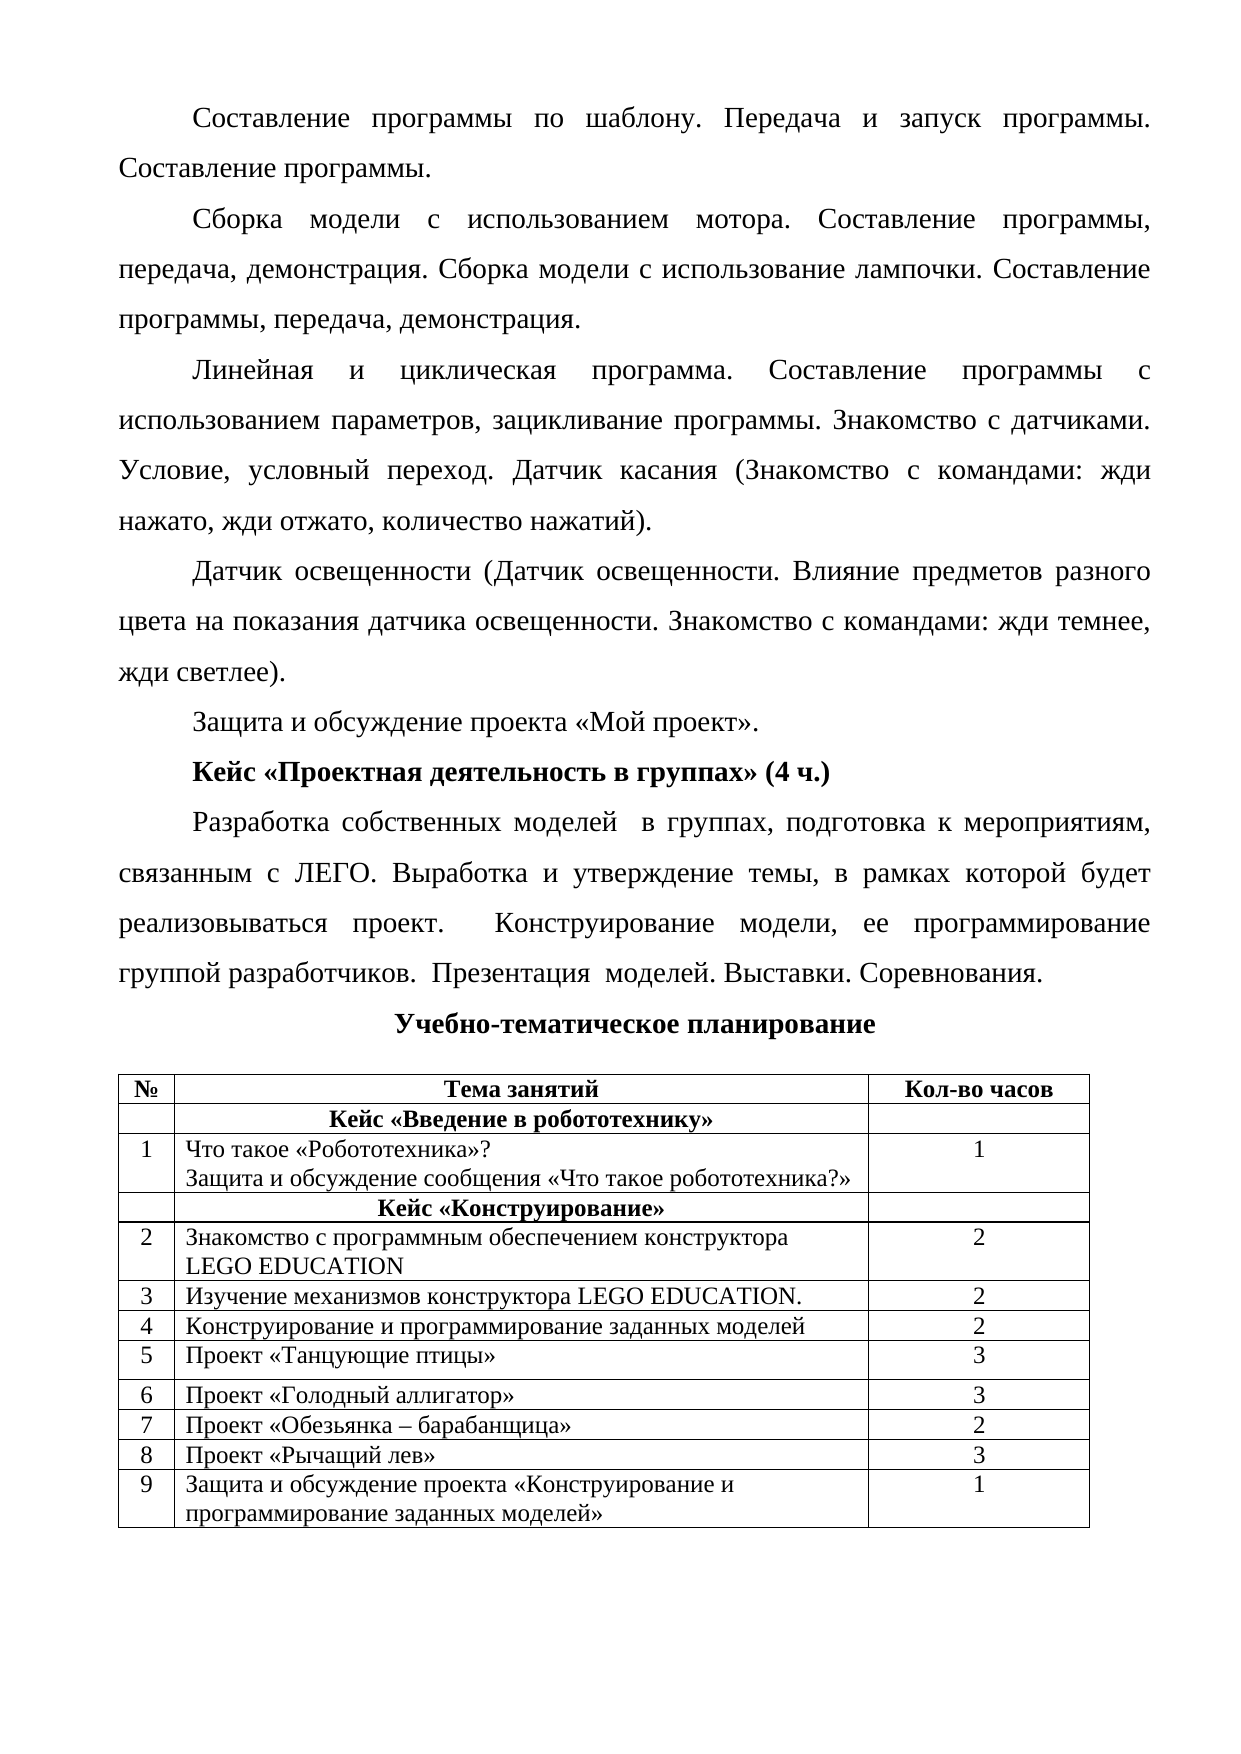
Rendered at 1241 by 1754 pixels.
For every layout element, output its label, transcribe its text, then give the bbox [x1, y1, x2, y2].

table_cell 6 [119, 1380, 174, 1409]
table_cell [119, 1104, 174, 1133]
table_cell [869, 1193, 1089, 1221]
text Составление программы по шаблону. Передача и запуск программы. Составление программы. [118, 100, 1152, 184]
table_cell Кейс «Конструирование» [175, 1193, 868, 1221]
table_cell Что такое «Робототехника»? Защита и обсуждение сообщения «Что такое робототехника?» [175, 1134, 868, 1192]
table_cell 3 [869, 1440, 1089, 1468]
text Сборка модели с использованием мотора. Составление программы, передача, демонстрация. Сборка модели с использование лампочки. Составление программы, передача, демонстрация. [118, 201, 1152, 335]
table_cell Знакомство с программным обеспечением конструктора LEGO EDUCATION [175, 1223, 868, 1280]
table_cell 7 [119, 1410, 174, 1439]
table_cell Защита и обсуждение проекта «Конструирование и программирование заданных моделей» [175, 1470, 868, 1527]
table_cell [869, 1104, 1089, 1133]
table_header № [119, 1075, 174, 1103]
table_cell 2 [869, 1223, 1089, 1280]
table_cell 2 [869, 1311, 1089, 1339]
table_cell 2 [119, 1223, 174, 1280]
text Учебно-тематическое планирование [118, 1006, 1152, 1039]
text Защита и обсуждение проекта «Мой проект». [118, 704, 1152, 737]
table_cell 3 [869, 1341, 1089, 1379]
table_cell 9 [119, 1470, 174, 1527]
table_cell Изучение механизмов конструктора LEGO EDUCATION. [175, 1281, 868, 1310]
table_cell 4 [119, 1311, 174, 1339]
text Разработка собственных моделей в группах, подготовка к мероприятиям, связанным с ЛЕГО. Выработка и утверждение темы, в рамках которой будет реализовываться проект. Конструирование модели, ее программирование группой разработчиков. Презентация моделей. Выставки. Соревнования. [118, 804, 1152, 989]
table_cell 3 [869, 1380, 1089, 1409]
table_cell Кейс «Введение в робототехнику» [175, 1104, 868, 1133]
text Датчик освещенности (Датчик освещенности. Влияние предметов разного цвета на показания датчика освещенности. Знакомство с командами: жди темнее, жди светлее). [118, 553, 1152, 687]
table_header Тема занятий [175, 1075, 868, 1103]
table_cell 3 [119, 1281, 174, 1310]
table_cell Проект «Танцующие птицы» [175, 1341, 868, 1379]
table_cell 1 [119, 1134, 174, 1192]
table_cell 1 [869, 1134, 1089, 1192]
text Кейс «Проектная деятельность в группах» (4 ч.) [118, 754, 1152, 788]
text Линейная и циклическая программа. Составление программы с использованием параметров, зацикливание программы. Знакомство с датчиками. Условие, условный переход. Датчик касания (Знакомство с командами: жди нажато, жди отжато, количество нажатий). [118, 352, 1152, 536]
table_header Кол-во часов [869, 1075, 1089, 1103]
table_cell 5 [119, 1341, 174, 1379]
table_cell Конструирование и программирование заданных моделей [175, 1311, 868, 1339]
table_cell 2 [869, 1410, 1089, 1439]
table_cell 8 [119, 1440, 174, 1468]
table_cell 1 [869, 1470, 1089, 1527]
table_cell 2 [869, 1281, 1089, 1310]
table_cell Проект «Голодный аллигатор» [175, 1380, 868, 1409]
table_cell Проект «Рычащий лев» [175, 1440, 868, 1468]
table_cell Проект «Обезьянка – барабанщица» [175, 1410, 868, 1439]
table_cell [119, 1193, 174, 1221]
